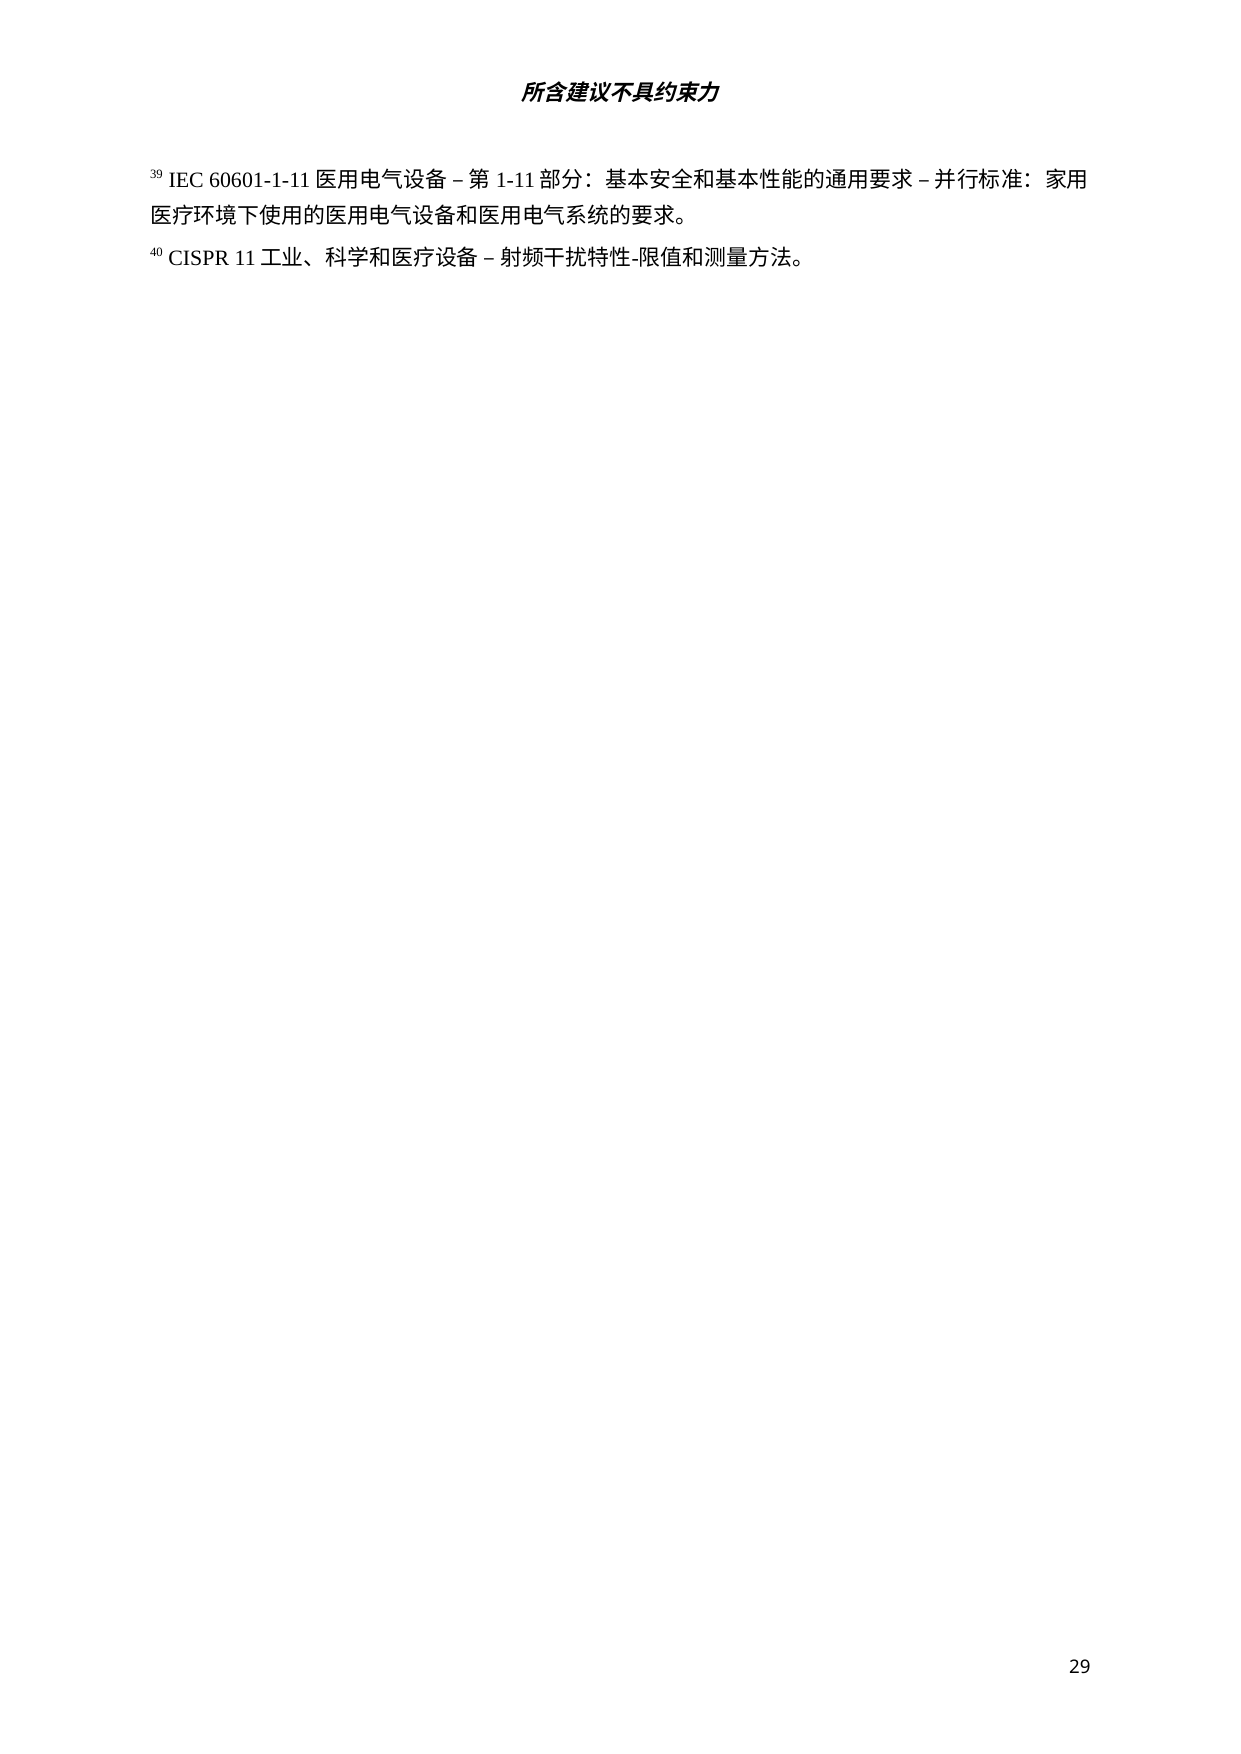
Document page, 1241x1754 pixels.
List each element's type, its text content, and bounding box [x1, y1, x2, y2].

text 39 IEC 60601-1-11医用电气设备 – 第1-11部分：基本安全和基本性能的通用要求 – 并行标准：家用医疗环境下使用的医用电气设备和医用电气系统的要求。 [150, 162, 1090, 230]
text 40 CISPR 11工业、科学和医疗设备 – 射频干扰特性-限值和测量方法。 [150, 239, 1090, 271]
